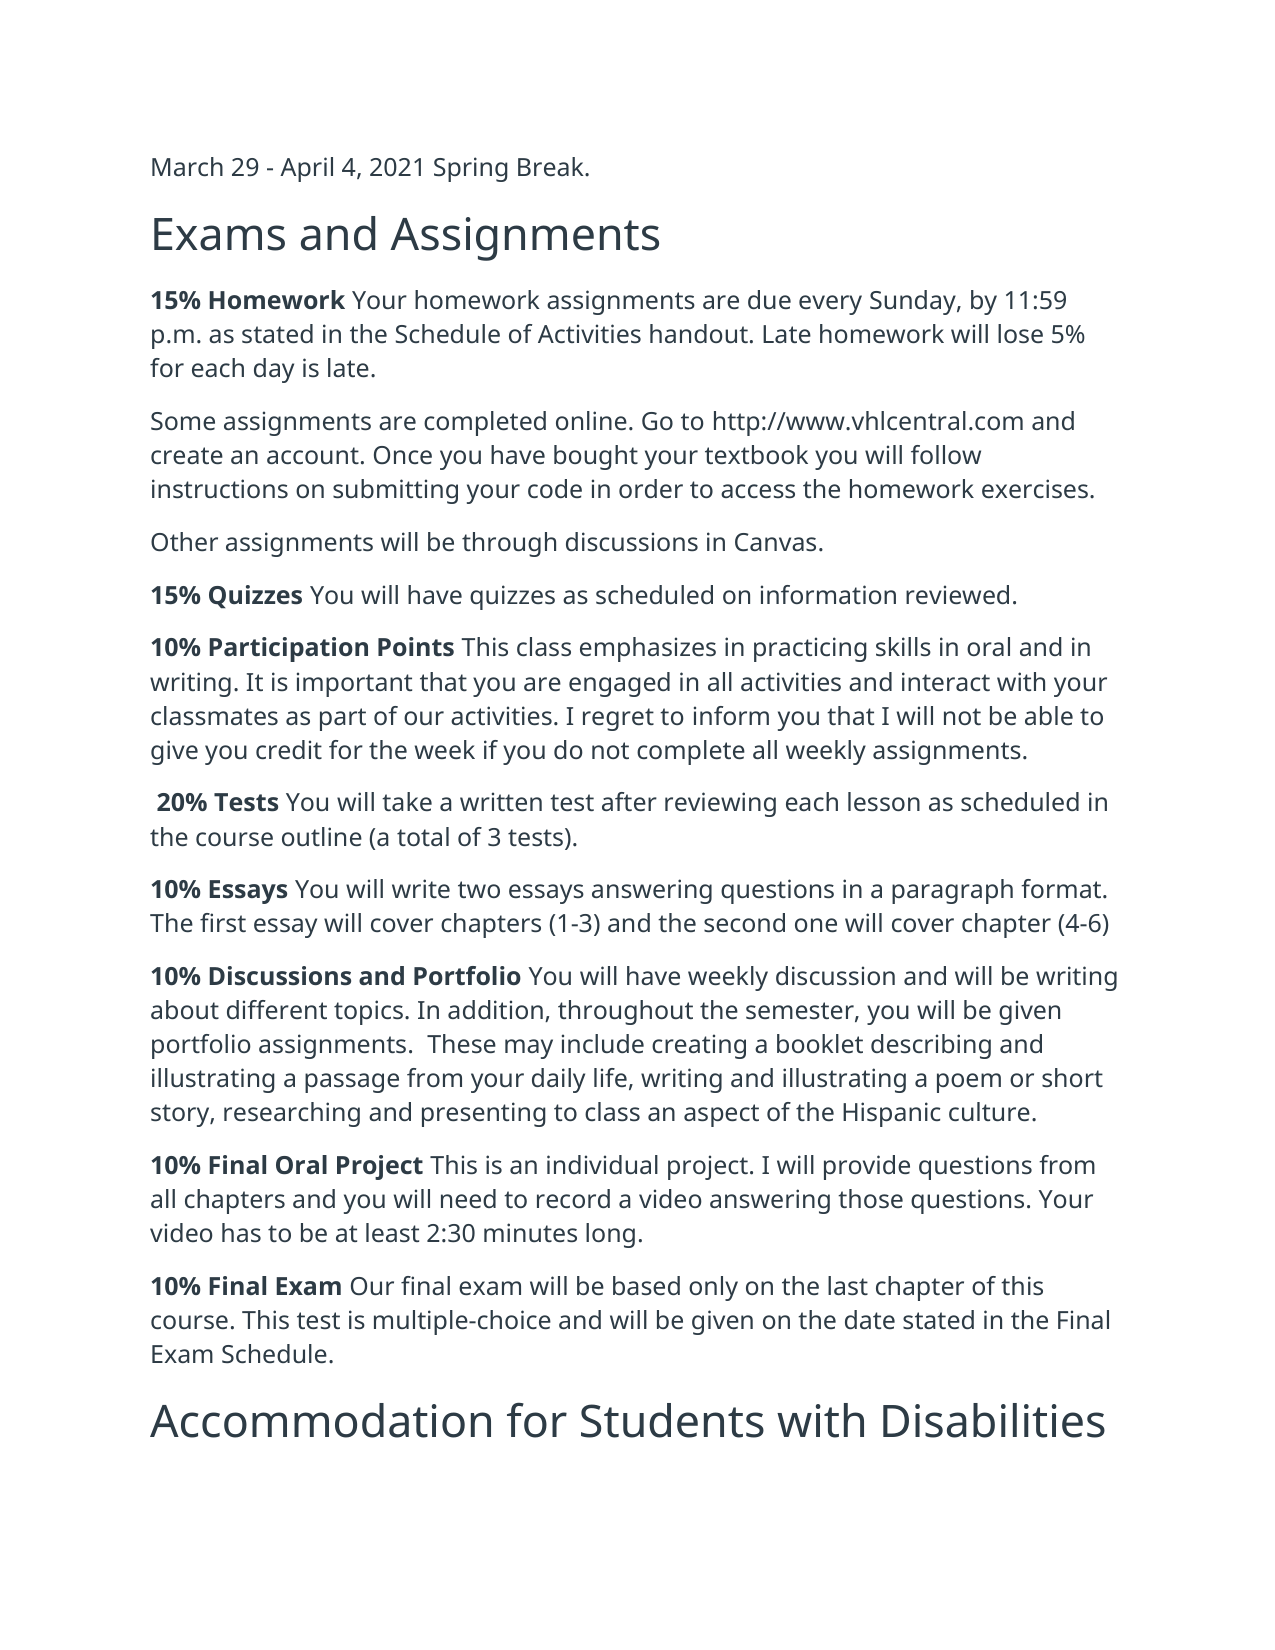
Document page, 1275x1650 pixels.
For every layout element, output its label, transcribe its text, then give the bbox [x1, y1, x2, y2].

text 20% Tests You will take a written test after reviewing each lesson as scheduled in the course outline (a total of 3 tests). [150, 785, 1125, 853]
text 10% Essays You will write two essays answering questions in a paragraph format. The first essay will cover chapters (1-3) and the second one will cover chapter (4-6) [150, 872, 1125, 940]
text Some assignments are completed online. Go to http://www.vhlcentral.com and create an account. Once you have bought your textbook you will follow instructions on submitting your code in order to access the homework exercises. [150, 403, 1125, 506]
text March 29 - April 4, 2021 Spring Break. [150, 150, 1125, 184]
text Other assignments will be through discussions in Canvas. [150, 524, 1125, 558]
text Accommodation for Students with Disabilities [150, 1390, 1125, 1451]
text 15% Quizzes You will have quizzes as scheduled on information reviewed. [150, 577, 1125, 611]
text 10% Final Exam Our final exam will be based only on the last chapter of this course. This test is multiple-choice and will be given on the date stated in the Final Exam Schedule. [150, 1269, 1125, 1371]
text 10% Final Oral Project This is an individual project. I will provide questions from all chapters and you will need to record a video answering those questions. Your video has to be at least 2:30 minutes long. [150, 1148, 1125, 1250]
text 15% Homework Your homework assignments are due every Sunday, by 11:59 p.m. as stated in the Schedule of Activities handout. Late homework will lose 5% for each day is late. [150, 283, 1125, 385]
text Exams and Assignments [150, 203, 1125, 264]
text 10% Discussions and Portfolio You will have weekly discussion and will be writing about different topics. In addition, throughout the semester, you will be given portfolio assignments. These may include creating a booklet describing and illustrating a passage from your daily life, writing and illustrating a poem or short story, researching and presenting to class an aspect of the Hispanic culture. [150, 959, 1125, 1129]
text 10% Participation Points This class emphasizes in practicing skills in oral and in writing. It is important that you are engaged in all activities and interact with your classmates as part of our activities. I regret to inform you that I will not be able to give you credit for the week if you do not complete all weekly assignments. [150, 630, 1125, 766]
